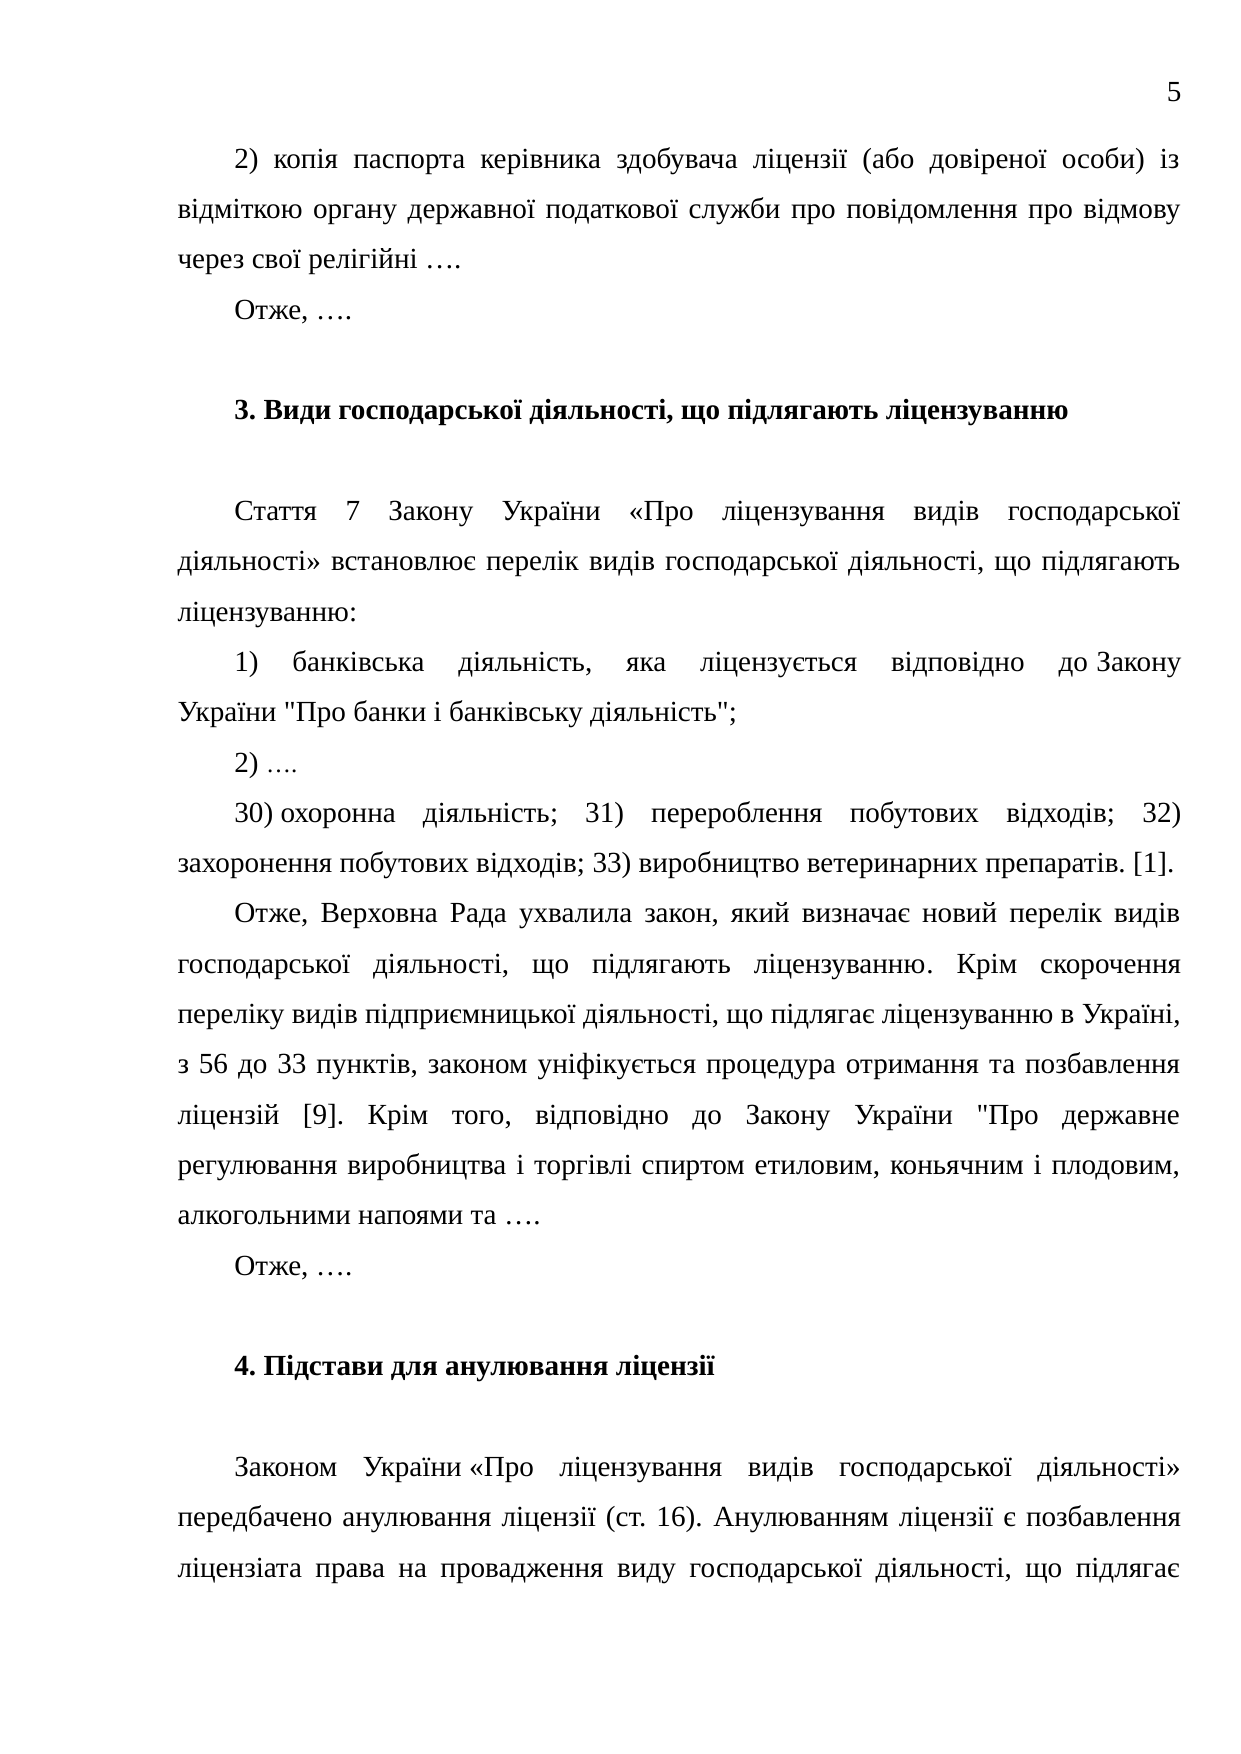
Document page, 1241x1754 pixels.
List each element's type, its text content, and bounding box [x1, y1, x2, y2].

text Стаття 7 Закону України «Про ліцензування видів господарської діяльності» встановлює перелік видів господарської діяльності, що підлягають ліцензуванню: [177, 493, 1181, 627]
text 3. Види господарської діяльності, що підлягають ліцензуванню [177, 392, 1181, 426]
text 2) копія паспорта керівника здобувача ліцензії (або довіреної особи) із відміткою органу державної податкової служби про повідомлення про відмову через свої релігійні …. [177, 141, 1181, 275]
text Отже, …. [177, 1248, 1181, 1281]
text 1) банківська діяльність, яка ліцензується відповідно до Закону України "Про банки і банківську діяльність"; [177, 644, 1181, 728]
text 30) охоронна діяльність; 31) перероблення побутових відходів; 32) захоронення побутових відходів; 33) виробництво ветеринарних препаратів. [1]. [177, 795, 1181, 879]
text 2) …. [177, 745, 1181, 778]
text Отже, Верховна Рада ухвалила закон, який визначає новий перелік видів господарської діяльності, що підлягають ліцензуванню. Крім скорочення переліку видів підприємницької діяльності, що підлягає ліцензуванню в Україні, з 56 до 33 пунктів, законом уніфікується процедура отримання та позбавлення ліцензій [9]. Крім того, відповідно до Закону України "Про державне регулювання виробництва і торгівлі спиртом етиловим, коньячним і плодовим, алкогольними напоями та …. [177, 896, 1181, 1231]
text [177, 1449, 1181, 1583]
text 4. Підстави для анулювання ліцензії [177, 1348, 1181, 1382]
text Отже, …. [177, 292, 1181, 325]
